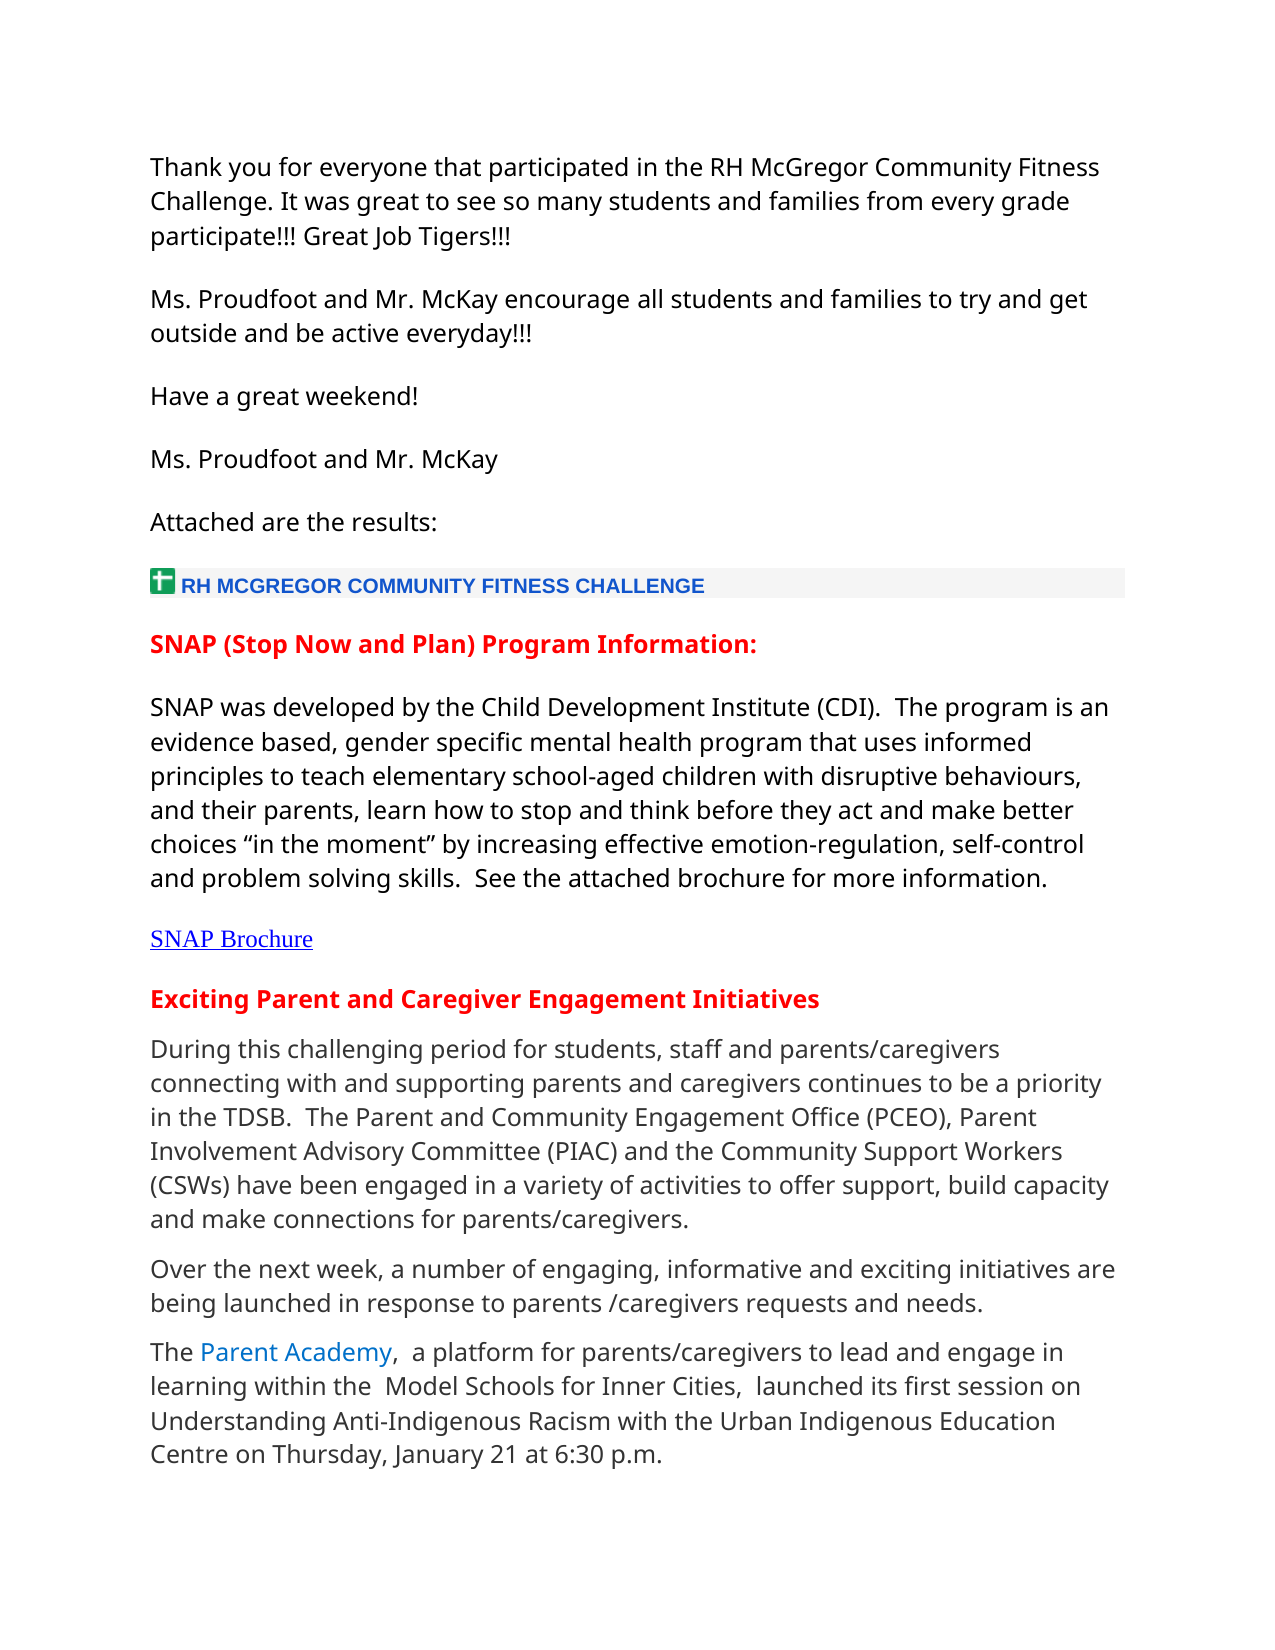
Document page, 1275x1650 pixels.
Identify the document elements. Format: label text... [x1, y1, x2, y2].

text During this challenging period for students, staff and parents/caregivers connecting with and supporting parents and caregivers continues to be a priority in the TDSB. The Parent and Community Engagement Office (PCEO), Parent Involvement Advisory Committee (PIAC) and the Community Support Workers (CSWs) have been engaged in a variety of activities to offer support, build capacity and make connections for parents/caregivers. [150, 1031, 1125, 1236]
text Ms. Proudfoot and Mr. McKay encourage all students and families to try and get outside and be active everyday!!! [150, 281, 1125, 349]
picture [150, 568, 175, 594]
text SNAP Brochure [150, 924, 1125, 952]
text Over the next week, a number of engaging, informative and exciting initiatives are being launched in response to parents /caregivers requests and needs. [150, 1251, 1125, 1319]
text Exciting Parent and Caregiver Engagement Initiatives [150, 982, 1125, 1016]
text Ms. Proudfoot and Mr. McKay [150, 442, 1125, 476]
text Thank you for everyone that participated in the RH McGregor Community Fitness Challenge. It was great to see so many students and families from every grade participate!!! Great Job Tigers!!! [150, 150, 1125, 252]
text SNAP was developed by the Child Development Institute (CDI). The program is an evidence based, gender specific mental health program that uses informed principles to teach elementary school-aged children with disruptive behaviours, and their parents, learn how to stop and think before they act and make better choices “in the moment” by increasing effective emotion-regulation, self-control and problem solving skills. See the attached brochure for more information. [150, 690, 1125, 894]
text SNAP (Stop Now and Plan) Program Information: [150, 627, 1125, 661]
text The Parent Academy, a platform for parents/caregivers to lead and engage in learning within the Model Schools for Inner Cities, launched its first session on Understanding Anti-Indigenous Racism with the Urban Indigenous Education Centre on Thursday, January 21 at 6:30 p.m. [150, 1335, 1125, 1471]
text RH MCGREGOR COMMUNITY FITNESS CHALLENGE [150, 568, 1125, 598]
text Attached are the results: [150, 505, 1125, 539]
text Have a great weekend! [150, 379, 1125, 413]
